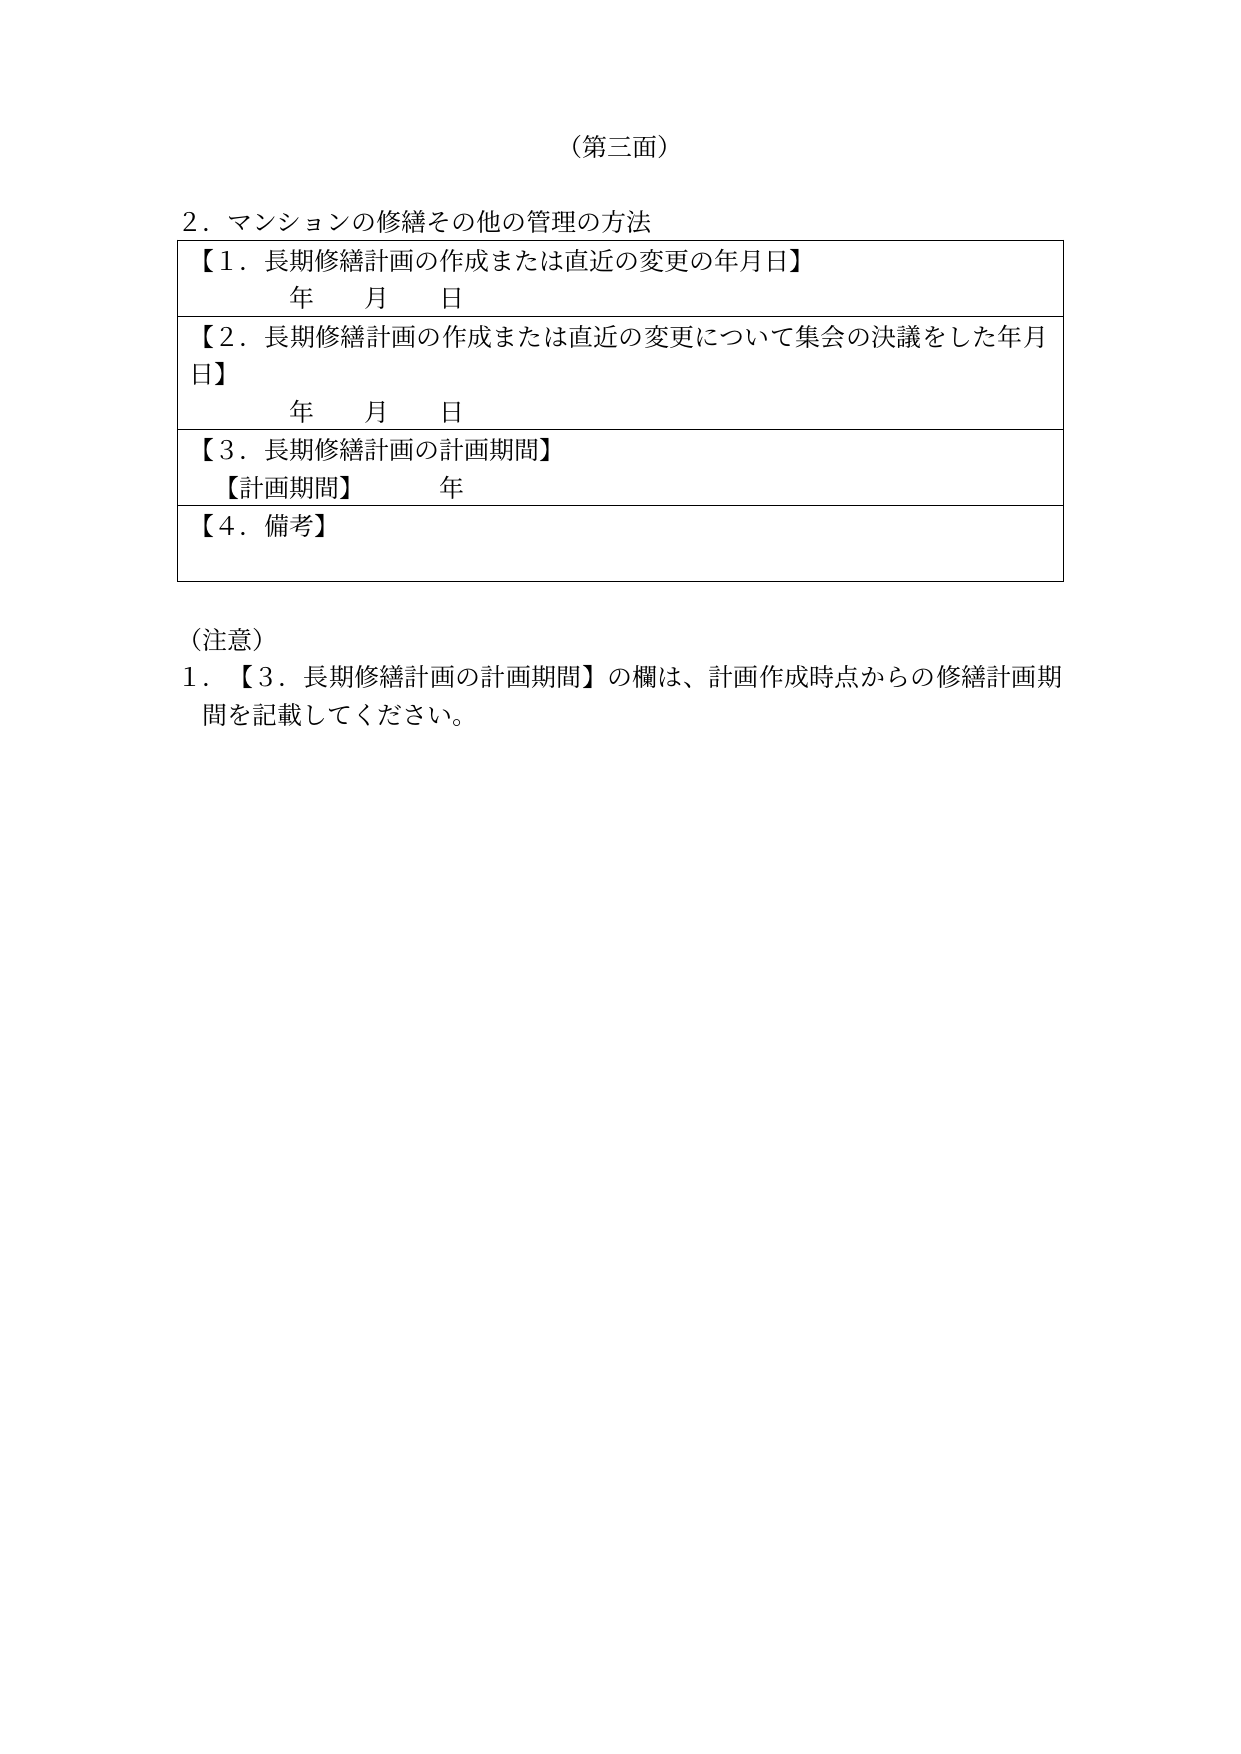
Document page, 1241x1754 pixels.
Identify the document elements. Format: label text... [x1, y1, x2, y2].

table_cell 【２．長期修繕計画の作成または直近の変更について集会の決議をした年月日】 年 月 日 [178, 317, 1063, 429]
table_cell 【３．長期修繕計画の計画期間】 【計画期間】 年 [178, 430, 1063, 505]
text （注意） [177, 620, 1063, 657]
text １．【３．長期修繕計画の計画期間】の欄は、計画作成時点からの修繕計画期間を記載してください。 [177, 657, 1063, 732]
table_cell 【４．備考】 [178, 506, 1063, 581]
table_header 【１．長期修繕計画の作成または直近の変更の年月日】 年 月 日 [178, 241, 1063, 316]
text （第三面） [177, 127, 1063, 164]
text ２．マンションの修繕その他の管理の方法 [177, 202, 1063, 239]
